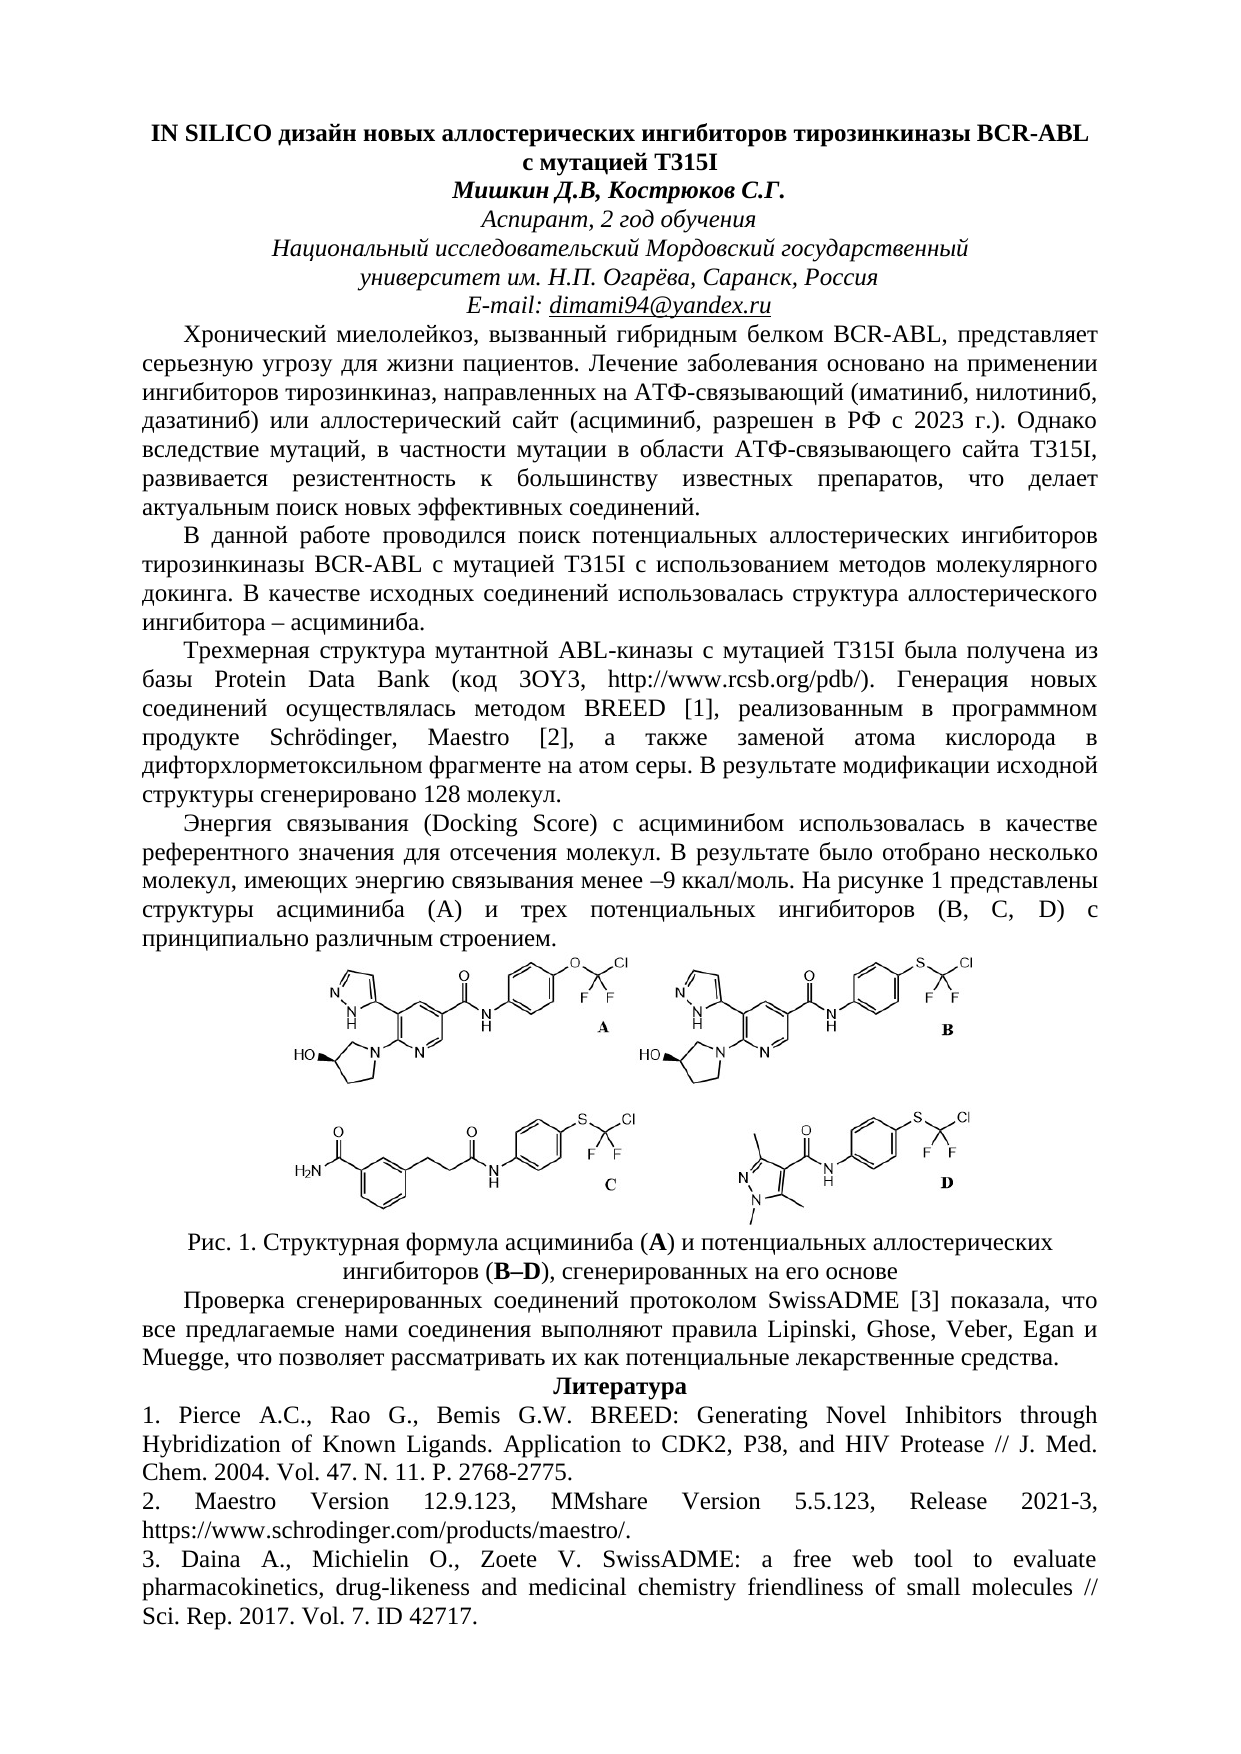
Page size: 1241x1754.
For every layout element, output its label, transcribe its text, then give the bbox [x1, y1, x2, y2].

text Проверка сгенерированных соединений протоколом SwissADME [3] показала, что все предлагаемые нами соединения выполняют правила Lipinski, Ghose, Veber, Egan и Muegge, что позволяет рассматривать их как потенциальные лекарственные средства. [142, 1285, 1098, 1371]
text 2. Maestro Version 12.9.123, MMshare Version 5.5.123, Release 2021-3, https://www.schrodinger.com/products/maestro/. [142, 1486, 1098, 1544]
text В данной работе проводился поиск потенциальных аллостерических ингибиторов тирозинкиназы BCR-ABL с мутацией T315I с использованием методов молекулярного докинга. В качестве исходных соединений использовалась структура аллостерического ингибитора – асциминиба. [142, 521, 1098, 636]
text Литература [142, 1371, 1098, 1400]
text Трехмерная структура мутантной ABL-киназы с мутацией T315I была получена из базы Protein Data Bank (код 3OY3, http://www.rcsb.org/pdb/). Генерация новых соединений осуществлялась методом BREED [1], реализованным в программном продукте Schrödinger, Maestro [2], а также заменой атома кислорода в дифторхлорметоксильном фрагменте на атом серы. В результате модификации исходной структуры сгенерировано 128 молекул. [142, 636, 1098, 808]
text университет им. Н.П. Огарёва, Саранск, Россия [142, 262, 1098, 291]
text E-mail: dimami94@yandex.ru [142, 291, 1098, 319]
text IN SILICO дизайн новых аллостерических ингибиторов тирозинкиназы BCR-ABL с мутацией Т315I [142, 118, 1098, 176]
text Национальный исследовательский Мордовский государственный [142, 233, 1098, 262]
text 3. Daina A., Michielin O., Zoete V. SwissADME: a free web tool to evaluate pharmacokinetics, drug-likeness and medicinal chemistry friendliness of small molecules // Sci. Rep. 2017. Vol. 7. ID 42717. [142, 1544, 1098, 1630]
text 1. Pierce A.C., Rao G., Bemis G.W. BREED: Generating Novel Inhibitors through Hybridization of Known Ligands. Application to CDK2, P38, and HIV Protease // J. Med. Chem. 2004. Vol. 47. N. 11. P. 2768-2775. [142, 1400, 1098, 1486]
text Хронический миелолейкоз, вызванный гибридным белком BCR-ABL, представляет серьезную угрозу для жизни пациентов. Лечение заболевания основано на применении ингибиторов тирозинкиназ, направленных на АТФ-связывающий (иматиниб, нилотиниб, дазатиниб) или аллостерический сайт (асциминиб, разрешен в РФ с 2023 г.). Однако вследствие мутаций, в частности мутации в области АТФ-связывающего сайта T315I, развивается резистентность к большинству известных препаратов, что делает актуальным поиск новых эффективных соединений. [142, 319, 1098, 521]
text Аспирант, 2 год обучения [142, 204, 1098, 233]
picture [290, 952, 976, 1228]
text Мишкин Д.В, Кострюков С.Г. [142, 176, 1098, 204]
text Энергия связывания (Docking Score) с асциминибом использовалась в качестве референтного значения для отсечения молекул. В результате было отобрано несколько молекул, имеющих энергию связывания менее –9 ккал/моль. На рисунке 1 представлены структуры асциминиба (А) и трех потенциальных ингибиторов (В, С, D) с принципиально различным строением. [142, 808, 1098, 952]
